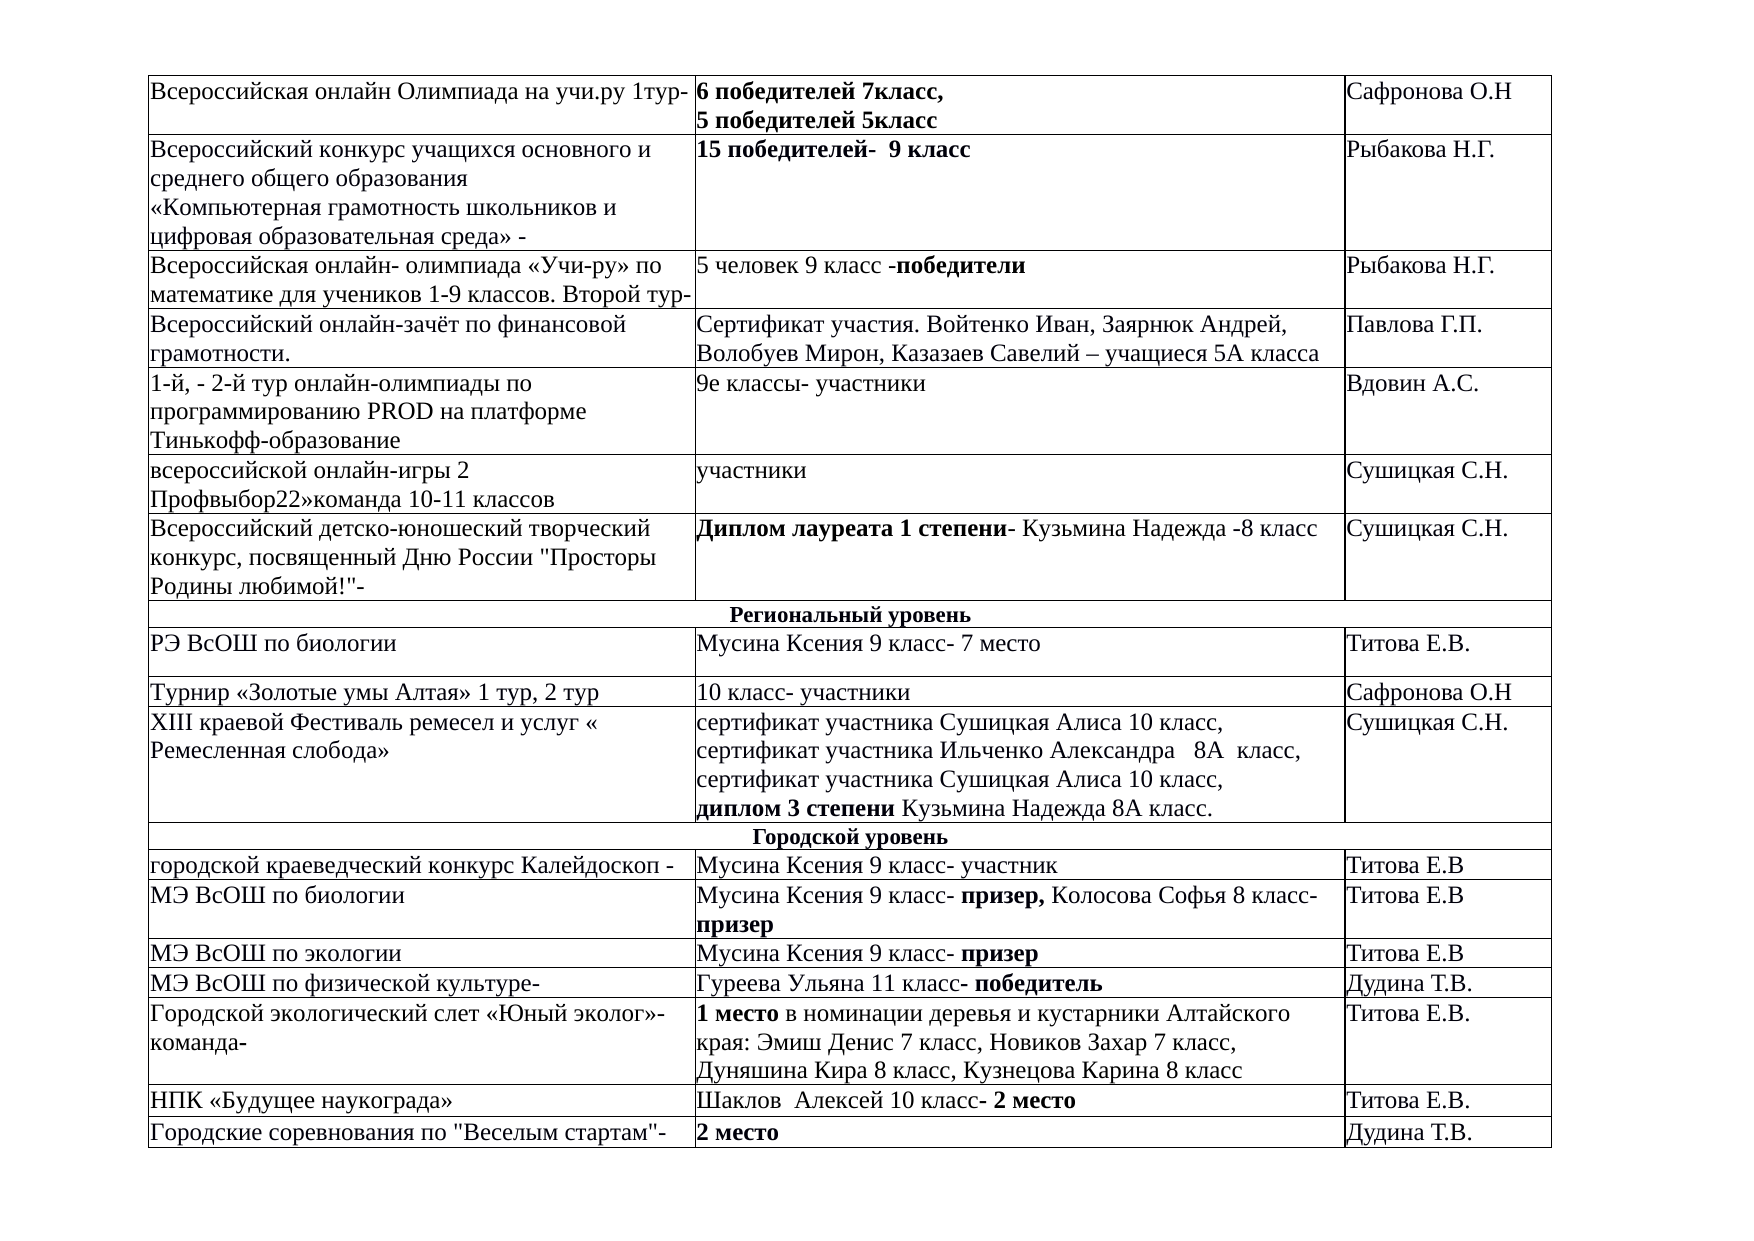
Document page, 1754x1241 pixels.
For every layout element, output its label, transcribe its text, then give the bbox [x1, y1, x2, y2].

table_cell Вдовин А.С. [1346, 368, 1551, 454]
table_cell МЭ ВсОШ по физической культуре- [149, 968, 695, 997]
table_cell Городские соревнования по "Веселым стартам"- [149, 1117, 695, 1147]
table_cell Сушицкая С.Н. [1346, 514, 1551, 600]
table_cell РЭ ВсОШ по биологии [149, 628, 695, 676]
table_cell НПК «Будущее наукограда» [149, 1085, 695, 1116]
table_cell МЭ ВсОШ по биологии [149, 880, 695, 937]
table_cell Титова Е.В [1346, 850, 1551, 879]
table_cell Дудина Т.В. [1346, 1117, 1551, 1147]
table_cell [149, 76, 695, 133]
table_cell 9е классы- участники [696, 368, 1344, 454]
table_cell 5 человек 9 класс -победители [696, 251, 1344, 308]
table_cell Гуреева Ульяна 11 класс- победитель [696, 968, 1344, 997]
table_cell Титова Е.В. [1346, 1085, 1551, 1116]
table_cell Мусина Ксения 9 класс- призер [696, 939, 1344, 967]
table_cell Всероссийский детско-юношеский творческий конкурс, посвященный Дню России "Просторы Родины любимой!"- [149, 514, 695, 600]
table_cell XIII краевой Фестиваль ремесел и услуг « Ремесленная слобода» [149, 707, 695, 822]
table_cell Турнир «Золотые умы Алтая» 1 тур, 2 тур [149, 677, 695, 706]
table_cell Шаклов Алексей 10 класс- 2 место [696, 1085, 1344, 1116]
table_cell Мусина Ксения 9 класс- 7 место [696, 628, 1344, 676]
table_cell Региональный уровень [149, 601, 1551, 627]
table_cell 6 победителей 7класс, 5 победителей 5класс [696, 76, 1344, 133]
table_cell Сушицкая С.Н. [1346, 707, 1551, 822]
table_cell Рыбакова Н.Г. [1346, 251, 1551, 308]
table_cell Сафронова О.Н [1346, 76, 1551, 133]
table_cell городской краеведческий конкурс Калейдоскоп - [149, 850, 695, 879]
table_cell 1-й, - 2-й тур онлайн-олимпиады по программированию PROD на платформе Тинькофф-образование [149, 368, 695, 454]
table_cell 2 место [696, 1117, 1344, 1147]
table_cell Павлова Г.П. [1346, 309, 1551, 367]
table_cell Титова Е.В. [1346, 998, 1551, 1084]
table_cell Сертификат участия. Войтенко Иван, Заярнюк Андрей, Волобуев Мирон, Казазаев Савелий – учащиеся 5А класса [696, 309, 1344, 367]
table_cell Мусина Ксения 9 класс- призер, Колосова Софья 8 класс- призер [696, 880, 1344, 937]
table_cell Городской уровень [149, 823, 1551, 849]
table_cell 1 место в номинации деревья и кустарники Алтайского края: Эмиш Денис 7 класс, Новиков Захар 7 класс, Дуняшина Кира 8 класс, Кузнецова Карина 8 класс [696, 998, 1344, 1084]
table_cell Мусина Ксения 9 класс- участник [696, 850, 1344, 879]
table_cell Диплом лауреата 1 степени- Кузьмина Надежда -8 класс [696, 514, 1344, 600]
table_cell Всероссийский конкурс учащихся основного и среднего общего образования «Компьютерная грамотность школьников и цифровая образовательная среда» - [149, 135, 695, 249]
table_cell всероссийской онлайн-игры 2 Профвыбор22»команда 10-11 классов [149, 455, 695, 512]
table_cell Рыбакова Н.Г. [1346, 135, 1551, 249]
table_cell сертификат участника Сушицкая Алиса 10 класс, сертификат участника Ильченко Александра 8А класс, сертификат участника Сушицкая Алиса 10 класс, диплом 3 степени Кузьмина Надежда 8А класс. [696, 707, 1344, 822]
table_cell МЭ ВсОШ по экологии [149, 939, 695, 967]
table_cell Всероссийский онлайн-зачёт по финансовой грамотности. [149, 309, 695, 367]
table_cell Всероссийская онлайн- олимпиада «Учи-ру» по математике для учеников 1-9 классов. Второй тур- [149, 251, 695, 308]
table_cell 15 победителей- 9 класс [696, 135, 1344, 249]
table_cell Титова Е.В [1346, 880, 1551, 937]
table_cell Дудина Т.В. [1346, 968, 1551, 997]
table_cell 10 класс- участники [696, 677, 1344, 706]
table_cell Титова Е.В [1346, 939, 1551, 967]
table_cell участники [696, 455, 1344, 512]
table_cell Сушицкая С.Н. [1346, 455, 1551, 512]
table_cell Городской экологический слет «Юный эколог»- команда- [149, 998, 695, 1084]
table_cell Сафронова О.Н [1346, 677, 1551, 706]
table_cell Титова Е.В. [1346, 628, 1551, 676]
